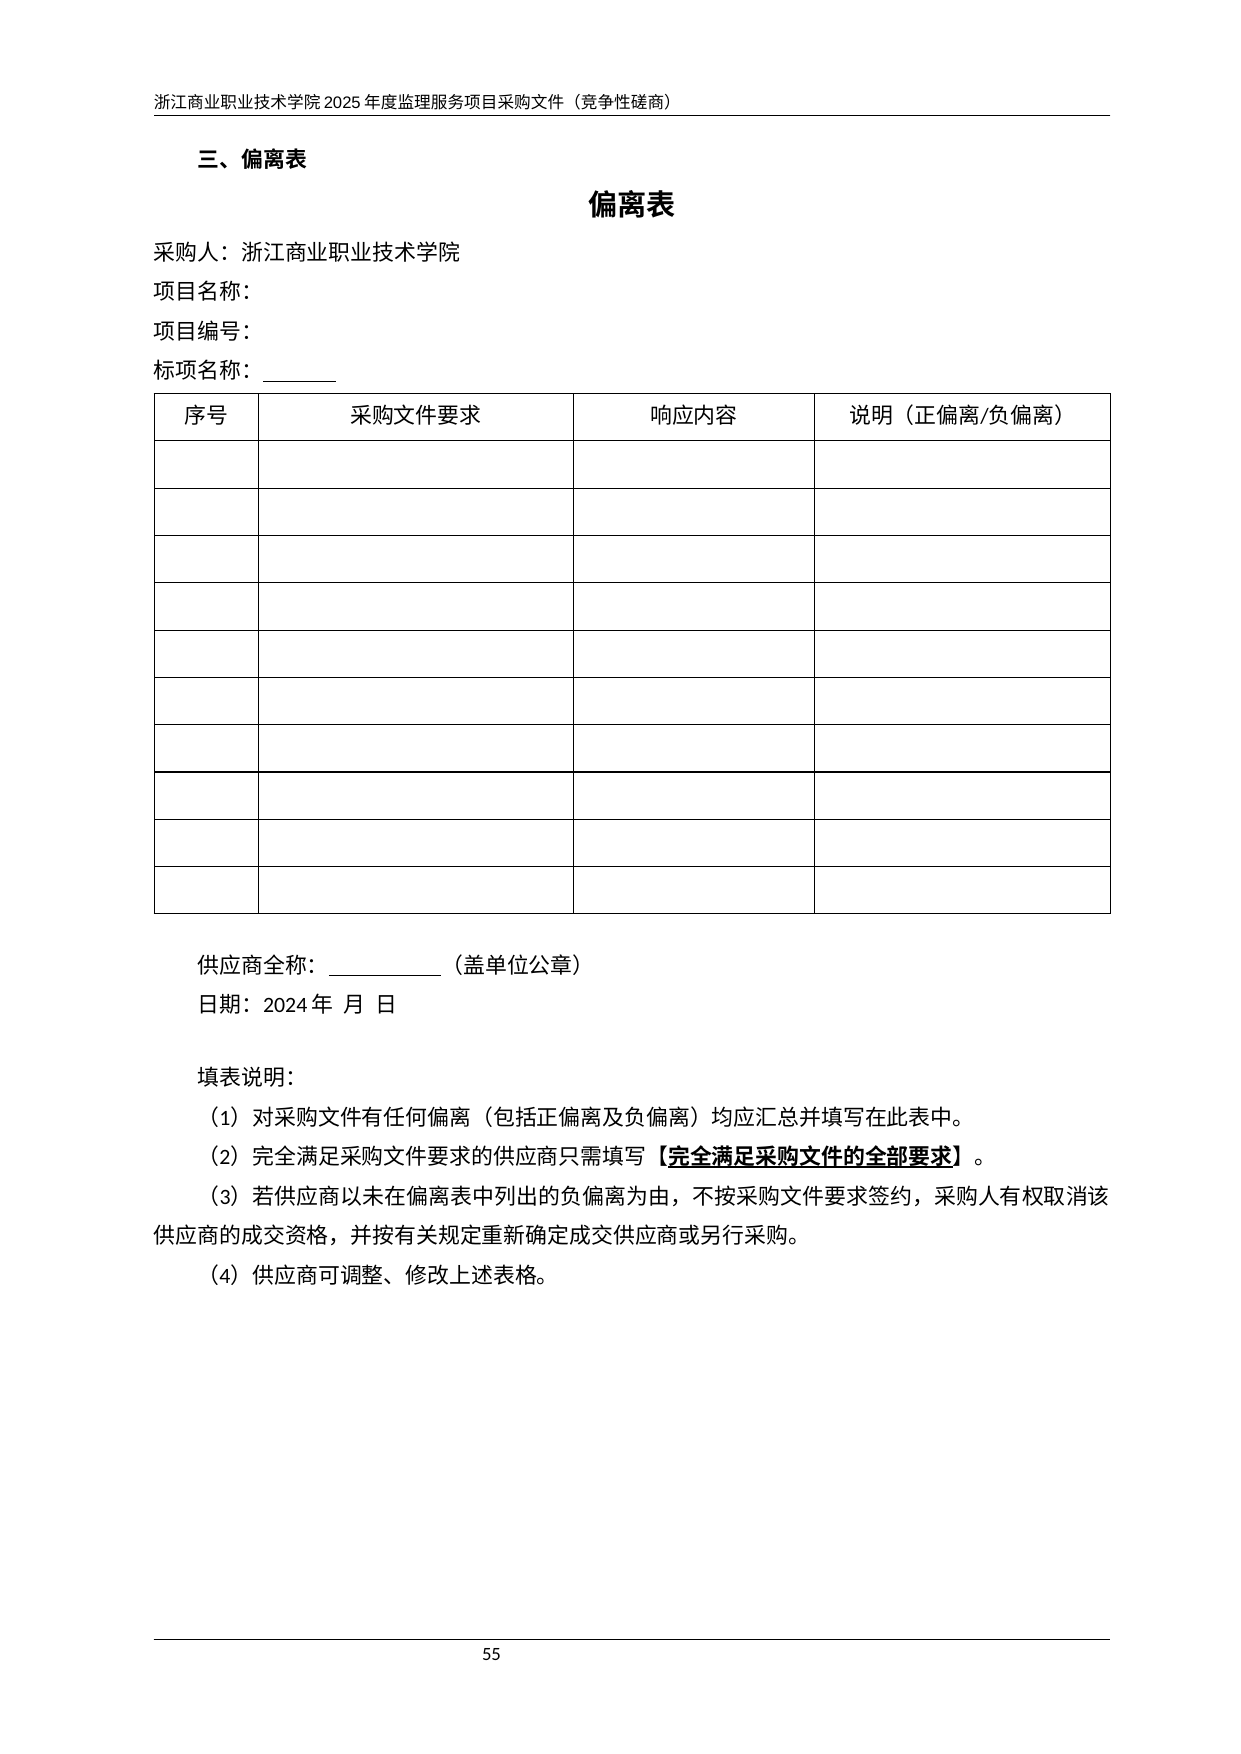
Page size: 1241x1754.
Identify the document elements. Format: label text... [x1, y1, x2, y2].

table_cell [259, 441, 573, 488]
table_cell [155, 867, 258, 913]
text 项目名称： [153, 274, 1110, 306]
table_cell [259, 536, 573, 582]
text 项目编号： [153, 314, 1110, 346]
table_cell [155, 725, 258, 771]
table_header 说明（正偏离/负偏离） [815, 394, 1110, 440]
table_cell [155, 631, 258, 677]
table_cell [815, 725, 1110, 771]
text （3）若供应商以未在偏离表中列出的负偏离为由，不按采购文件要求签约，采购人有权取消该供应商的成交资格，并按有关规定重新确定成交供应商或另行采购。 [153, 1179, 1110, 1250]
table_cell [574, 441, 814, 488]
table_cell [259, 725, 573, 771]
table_cell [259, 773, 573, 819]
table_cell [259, 489, 573, 535]
subtitle 三、偏离表 [153, 142, 1110, 174]
table_cell [574, 867, 814, 913]
text （4）供应商可调整、修改上述表格。 [153, 1258, 1110, 1290]
text （2）完全满足采购文件要求的供应商只需填写【完全满足采购文件的全部要求】。 [153, 1139, 1110, 1171]
table_cell [259, 583, 573, 629]
text 日期：2024年 月 日 [153, 987, 1110, 1019]
text 标项名称： [153, 353, 1110, 385]
table_cell [259, 867, 573, 913]
table_cell [574, 583, 814, 629]
table_cell [815, 820, 1110, 866]
table_cell [155, 441, 258, 488]
table_cell [155, 678, 258, 724]
table_cell [259, 678, 573, 724]
table_cell [815, 441, 1110, 488]
table_cell [574, 678, 814, 724]
table_header 响应内容 [574, 394, 814, 440]
table_cell [574, 820, 814, 866]
table_cell [815, 631, 1110, 677]
text 采购人：浙江商业职业技术学院 [153, 235, 1110, 266]
table_header 采购文件要求 [259, 394, 573, 440]
table_cell [155, 820, 258, 866]
table_cell [815, 773, 1110, 819]
table_cell [574, 725, 814, 771]
table_header 序号 [155, 394, 258, 440]
table_cell [155, 773, 258, 819]
table_cell [574, 631, 814, 677]
table_cell [574, 536, 814, 582]
table_cell [155, 583, 258, 629]
text 供应商全称： （盖单位公章） [153, 948, 1110, 979]
table_cell [815, 678, 1110, 724]
text 填表说明： [153, 1060, 1110, 1092]
table_cell [574, 489, 814, 535]
table_cell [155, 489, 258, 535]
table_cell [259, 631, 573, 677]
table_cell [155, 536, 258, 582]
text 偏离表 [153, 182, 1110, 224]
text （1）对采购文件有任何偏离（包括正偏离及负偏离）均应汇总并填写在此表中。 [153, 1100, 1110, 1131]
table_cell [574, 773, 814, 819]
table_cell [259, 820, 573, 866]
table_cell [815, 583, 1110, 629]
table_cell [815, 536, 1110, 582]
table_cell [815, 489, 1110, 535]
table_cell [815, 867, 1110, 913]
